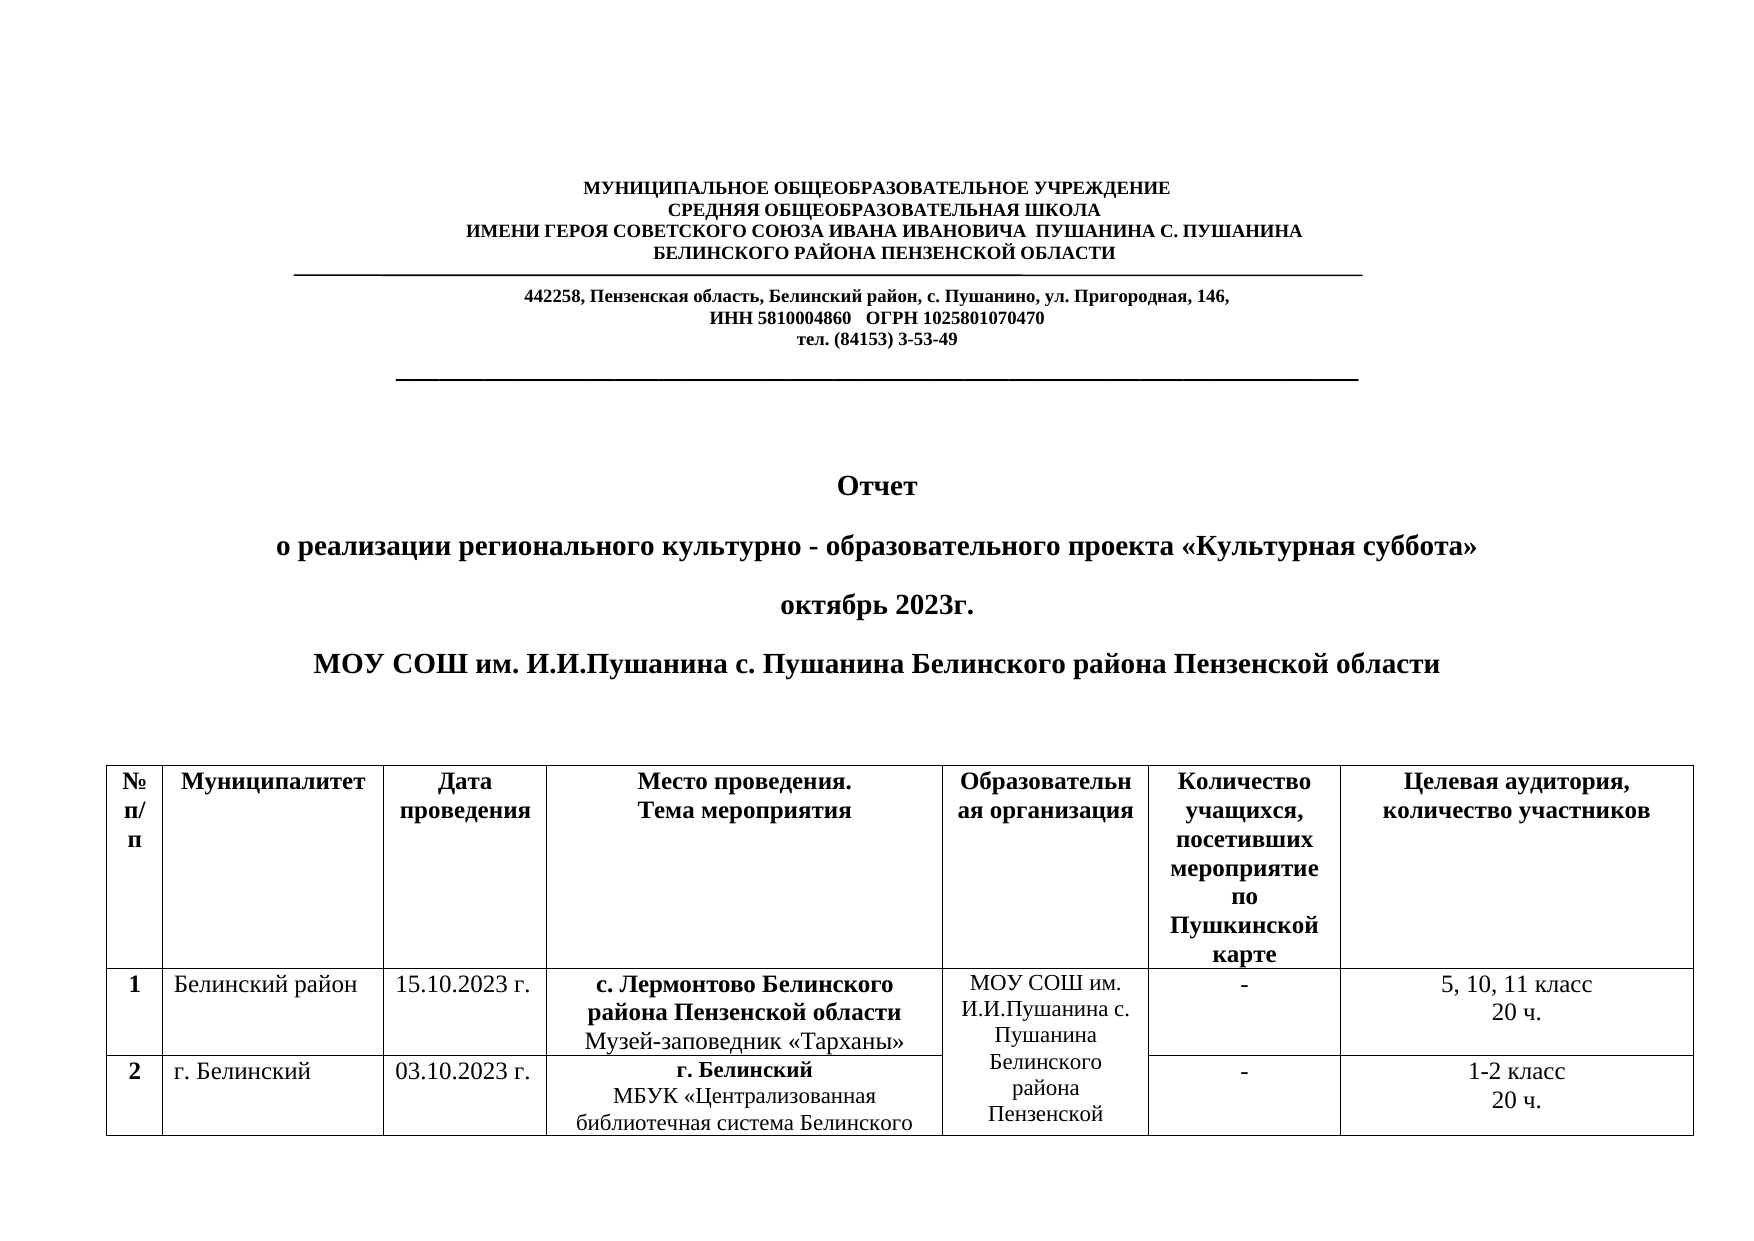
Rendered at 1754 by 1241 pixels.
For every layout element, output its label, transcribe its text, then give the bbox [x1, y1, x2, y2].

text тел. (84153) 3-53-49 [118, 328, 1636, 350]
table_header Целевая аудитория, количество участников [1341, 766, 1693, 968]
table_cell г. Белинский [163, 1056, 383, 1135]
text БЕЛИНСКОГО РАЙОНА ПЕНЗЕНСКОЙ ОБЛАСТИ [118, 242, 1636, 263]
table_cell - [1149, 1056, 1340, 1135]
table_header №п/п [107, 766, 162, 968]
table_cell 1 [107, 969, 162, 1055]
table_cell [547, 1056, 942, 1135]
text 442258, Пензенская область, Белинский район, с. Пушанино, ул. Пригородная, 146, [118, 285, 1636, 307]
table_cell с. Лермонтово Белинского района Пензенской области Музей-заповедник «Тарханы» [547, 969, 942, 1055]
text ИМЕНИ ГЕРОЯ СОВЕТСКОГО СОЮЗА ИВАНА ИВАНОВИЧА ПУШАНИНА С. ПУШАНИНА [118, 220, 1636, 242]
table_cell 5, 10, 11 класс 20 ч. [1341, 969, 1693, 1055]
text МУНИЦИПАЛЬНОЕ ОБЩЕОБРАЗОВАТЕЛЬНОЕ УЧРЕЖДЕНИЕ [118, 177, 1636, 199]
table_cell 2 [107, 1056, 162, 1135]
table_cell - [1149, 969, 1340, 1055]
table_header Муниципалитет [163, 766, 383, 968]
table_header Место проведения. Тема мероприятия [547, 766, 942, 968]
table_header Образовательная организация [943, 766, 1148, 968]
table_header Количество учащихся, посетивших мероприятие по Пушкинской карте [1149, 766, 1340, 968]
table_cell МОУ СОШ им. И.И.Пушанина с. Пушанина Белинского района Пензенской области [943, 969, 1148, 1135]
table_cell Белинский район [163, 969, 383, 1055]
text октябрь 2023г. [118, 587, 1636, 621]
text МОУ СОШ им. И.И.Пушанина с. Пушанина Белинского района Пензенской области [118, 647, 1636, 680]
text СРЕДНЯЯ ОБЩЕОБРАЗОВАТЕЛЬНАЯ ШКОЛА [118, 199, 1636, 220]
text Отчет [118, 468, 1636, 502]
table_cell 1-2 класс 20 ч. [1341, 1056, 1693, 1135]
table_cell 15.10.2023 г. [384, 969, 546, 1055]
text о реализации регионального культурно - образовательного проекта «Культурная суббота» [118, 528, 1636, 561]
text ИНН 5810004860 ОГРН 1025801070470 [118, 307, 1636, 328]
text __________________________________________________________________ [118, 350, 1636, 383]
table_header Дата проведения [384, 766, 546, 968]
table_cell 03.10.2023 г. [384, 1056, 546, 1135]
